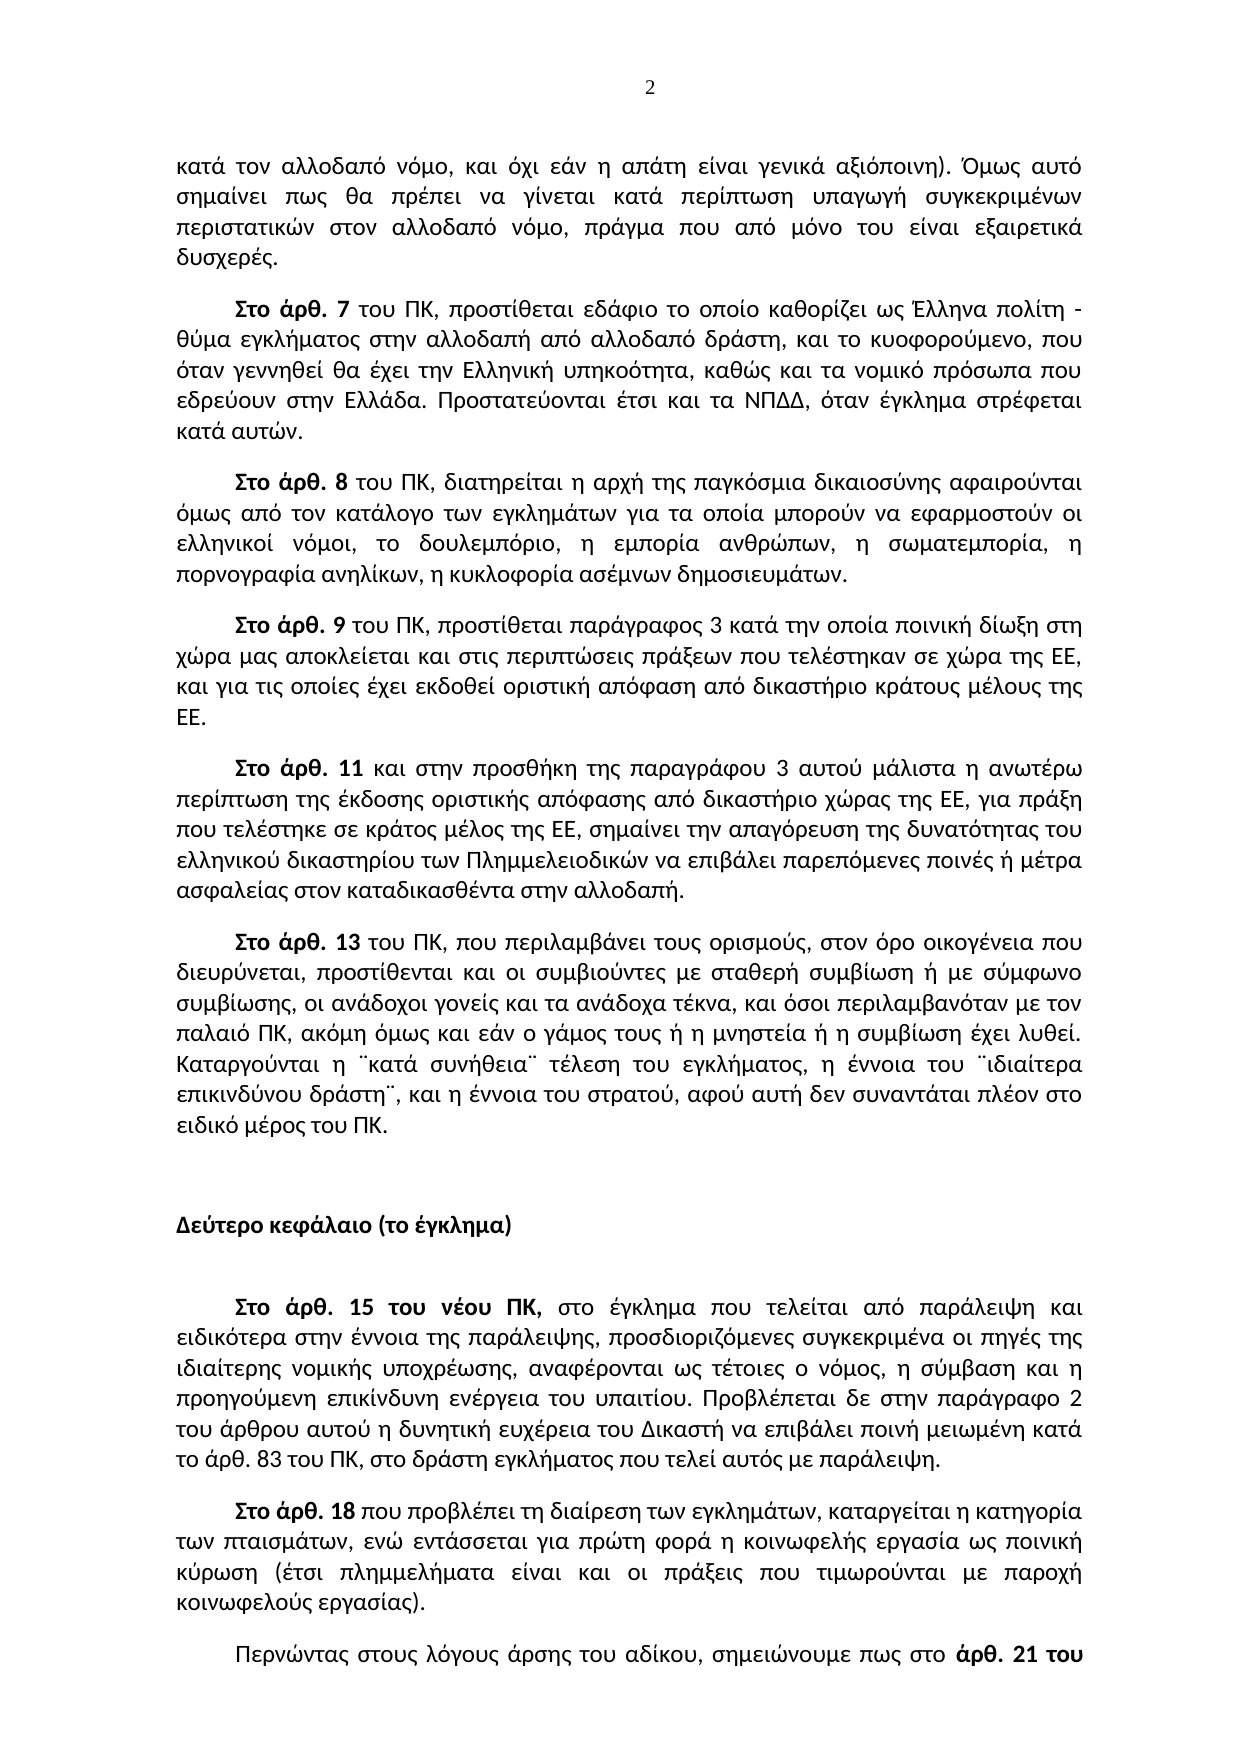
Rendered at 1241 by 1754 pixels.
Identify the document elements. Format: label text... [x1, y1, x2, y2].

text Στο άρθ. 18 που προβλέπει τη διαίρεση των εγκλημάτων, καταργείται η κατηγορία των πταισμάτων, ενώ εντάσσεται για πρώτη φορά η κοινωφελής εργασία ως ποινική κύρωση (έτσι πλημμελήματα είναι και οι πράξεις που τιμωρούνται με παροχή κοινωφελούς εργασίας). [176, 1495, 1084, 1617]
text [176, 1638, 1084, 1668]
text Στο άρθ. 11 και στην προσθήκη της παραγράφου 3 αυτού μάλιστα η ανωτέρω περίπτωση της έκδοσης οριστικής απόφασης από δικαστήριο χώρας της ΕΕ, για πράξη που τελέστηκε σε κράτος μέλος της ΕΕ, σημαίνει την απαγόρευση της δυνατότητας του ελληνικού δικαστηρίου των Πλημμελειοδικών να επιβάλει παρεπόμενες ποινές ή μέτρα ασφαλείας στον καταδικασθέντα στην αλλοδαπή. [176, 752, 1084, 905]
text Στο άρθ. 15 του νέου ΠΚ, στο έγκλημα που τελείται από παράλειψη και ειδικότερα στην έννοια της παράλειψης, προσδιοριζόμενες συγκεκριμένα οι πηγές της ιδιαίτερης νομικής υποχρέωσης, αναφέρονται ως τέτοιες ο νόμος, η σύμβαση και η προηγούμενη επικίνδυνη ενέργεια του υπαιτίου. Προβλέπεται δε στην παράγραφο 2 του άρθρου αυτού η δυνητική ευχέρεια του Δικαστή να επιβάλει ποινή μειωμένη κατά το άρθ. 83 του ΠΚ, στο δράστη εγκλήματος που τελεί αυτός με παράλειψη. [176, 1291, 1084, 1474]
text Στο άρθ. 9 του ΠΚ, προστίθεται παράγραφος 3 κατά την οποία ποινική δίωξη στη χώρα μας αποκλείεται και στις περιπτώσεις πράξεων που τελέστηκαν σε χώρα της ΕΕ, και για τις οποίες έχει εκδοθεί οριστική απόφαση από δικαστήριο κράτους μέλους της ΕΕ. [176, 609, 1084, 731]
subtitle Δεύτερο κεφάλαιο (το έγκλημα) [176, 1209, 1095, 1240]
text Στο άρθ. 8 του ΠΚ, διατηρείται η αρχή της παγκόσμια δικαιοσύνης αφαιρούνται όμως από τον κατάλογο των εγκλημάτων για τα οποία μπορούν να εφαρμοστούν οι ελληνικοί νόμοι, το δουλεμπόριο, η εμπορία ανθρώπων, η σωματεμπορία, η πορνογραφία ανηλίκων, η κυκλοφορία ασέμνων δημοσιευμάτων. [176, 466, 1084, 588]
text Στο άρθ. 13 του ΠΚ, που περιλαμβάνει τους ορισμούς, στον όρο οικογένεια που διευρύνεται, προστίθενται και οι συμβιούντες με σταθερή συμβίωση ή με σύμφωνο συμβίωσης, οι ανάδοχοι γονείς και τα ανάδοχα τέκνα, και όσοι περιλαμβανόταν με τον παλαιό ΠΚ, ακόμη όμως και εάν ο γάμος τους ή η μνηστεία ή η συμβίωση έχει λυθεί. Καταργούνται η ¨κατά συνήθεια¨ τέλεση του εγκλήματος, η έννοια του ¨ιδιαίτερα επικινδύνου δράστη¨, και η έννοια του στρατού, αφού αυτή δεν συναντάται πλέον στο ειδικό μέρος του ΠΚ. [176, 926, 1084, 1139]
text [176, 150, 1084, 272]
text Στο άρθ. 7 του ΠΚ, προστίθεται εδάφιο το οποίο καθορίζει ως Έλληνα πολίτη - θύμα εγκλήματος στην αλλοδαπή από αλλοδαπό δράστη, και το κυοφορούμενο, που όταν γεννηθεί θα έχει την Ελληνική υπηκοότητα, καθώς και τα νομικό πρόσωπα που εδρεύουν στην Ελλάδα. Προστατεύονται έτσι και τα ΝΠΔΔ, όταν έγκλημα στρέφεται κατά αυτών. [176, 293, 1084, 446]
